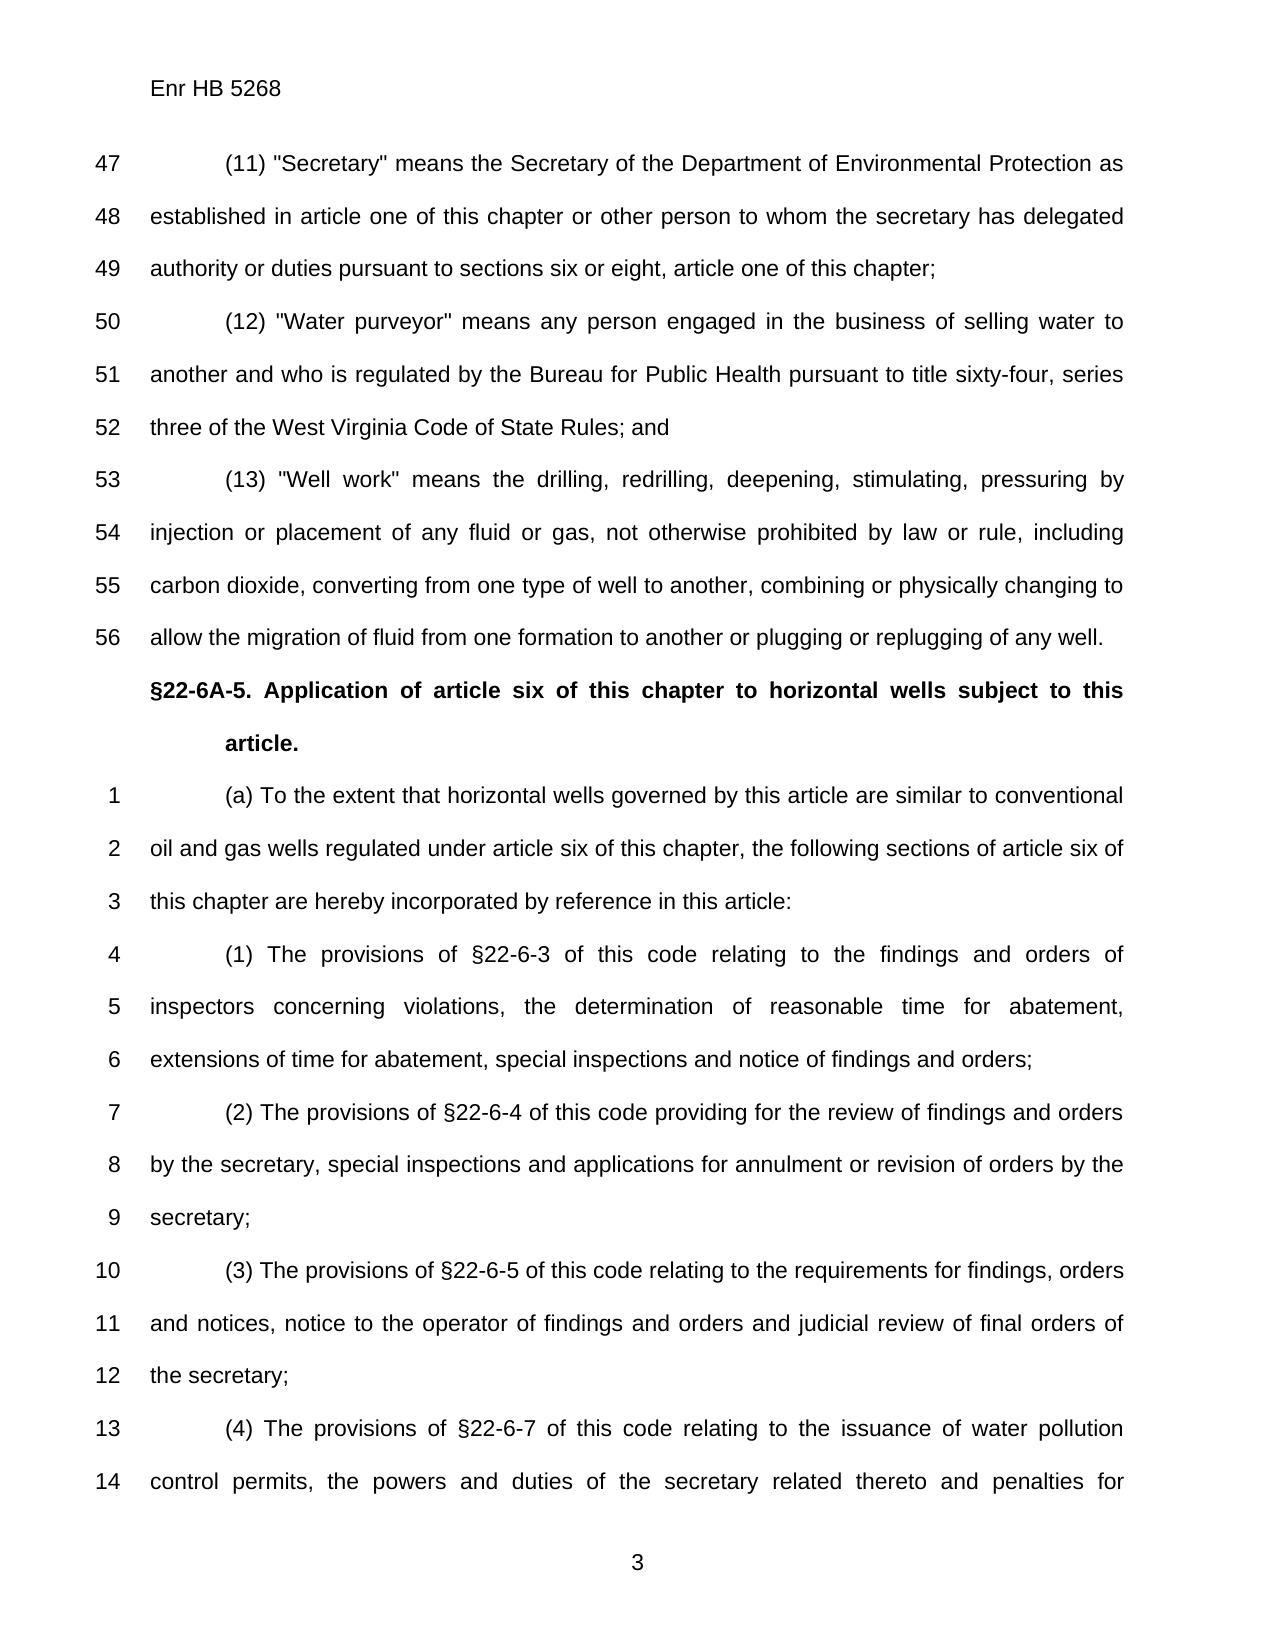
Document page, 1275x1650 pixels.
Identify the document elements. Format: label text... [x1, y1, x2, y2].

text (12) "Water purveyor" means any person engaged in the business of selling water to another and who is regulated by the Bureau for Public Health pursuant to title sixty-four, series three of the West Virginia Code of State Rules; and [150, 308, 1125, 440]
text (a) To the extent that horizontal wells governed by this article are similar to conventional oil and gas wells regulated under article six of this chapter, the following sections of article six of this chapter are hereby incorporated by reference in this article: [150, 782, 1125, 914]
text (13) "Well work" means the drilling, redrilling, deepening, stimulating, pressuring by injection or placement of any fluid or gas, not otherwise prohibited by law or rule, including carbon dioxide, converting from one type of well to another, combining or physically changing to allow the migration of fluid from one formation to another or plugging or replugging of any well. [150, 466, 1125, 651]
text (11) "Secretary" means the Secretary of the Department of Environmental Protection as established in article one of this chapter or other person to whom the secretary has delegated authority or duties pursuant to sections six or eight, article one of this chapter; [150, 150, 1125, 282]
text (2) The provisions of §22-6-4 of this code providing for the review of findings and orders by the secretary, special inspections and applications for annulment or revision of orders by the secretary; [150, 1099, 1125, 1231]
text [150, 1415, 1125, 1494]
text (3) The provisions of §22-6-5 of this code relating to the requirements for findings, orders and notices, notice to the operator of findings and orders and judicial review of final orders of the secretary; [150, 1257, 1125, 1389]
subtitle §22-6A-5. Application of article six of this chapter to horizontal wells subject to this article. [150, 677, 1125, 756]
text (1) The provisions of §22-6-3 of this code relating to the findings and orders of inspectors concerning violations, the determination of reasonable time for abatement, extensions of time for abatement, special inspections and notice of findings and orders; [150, 941, 1125, 1072]
